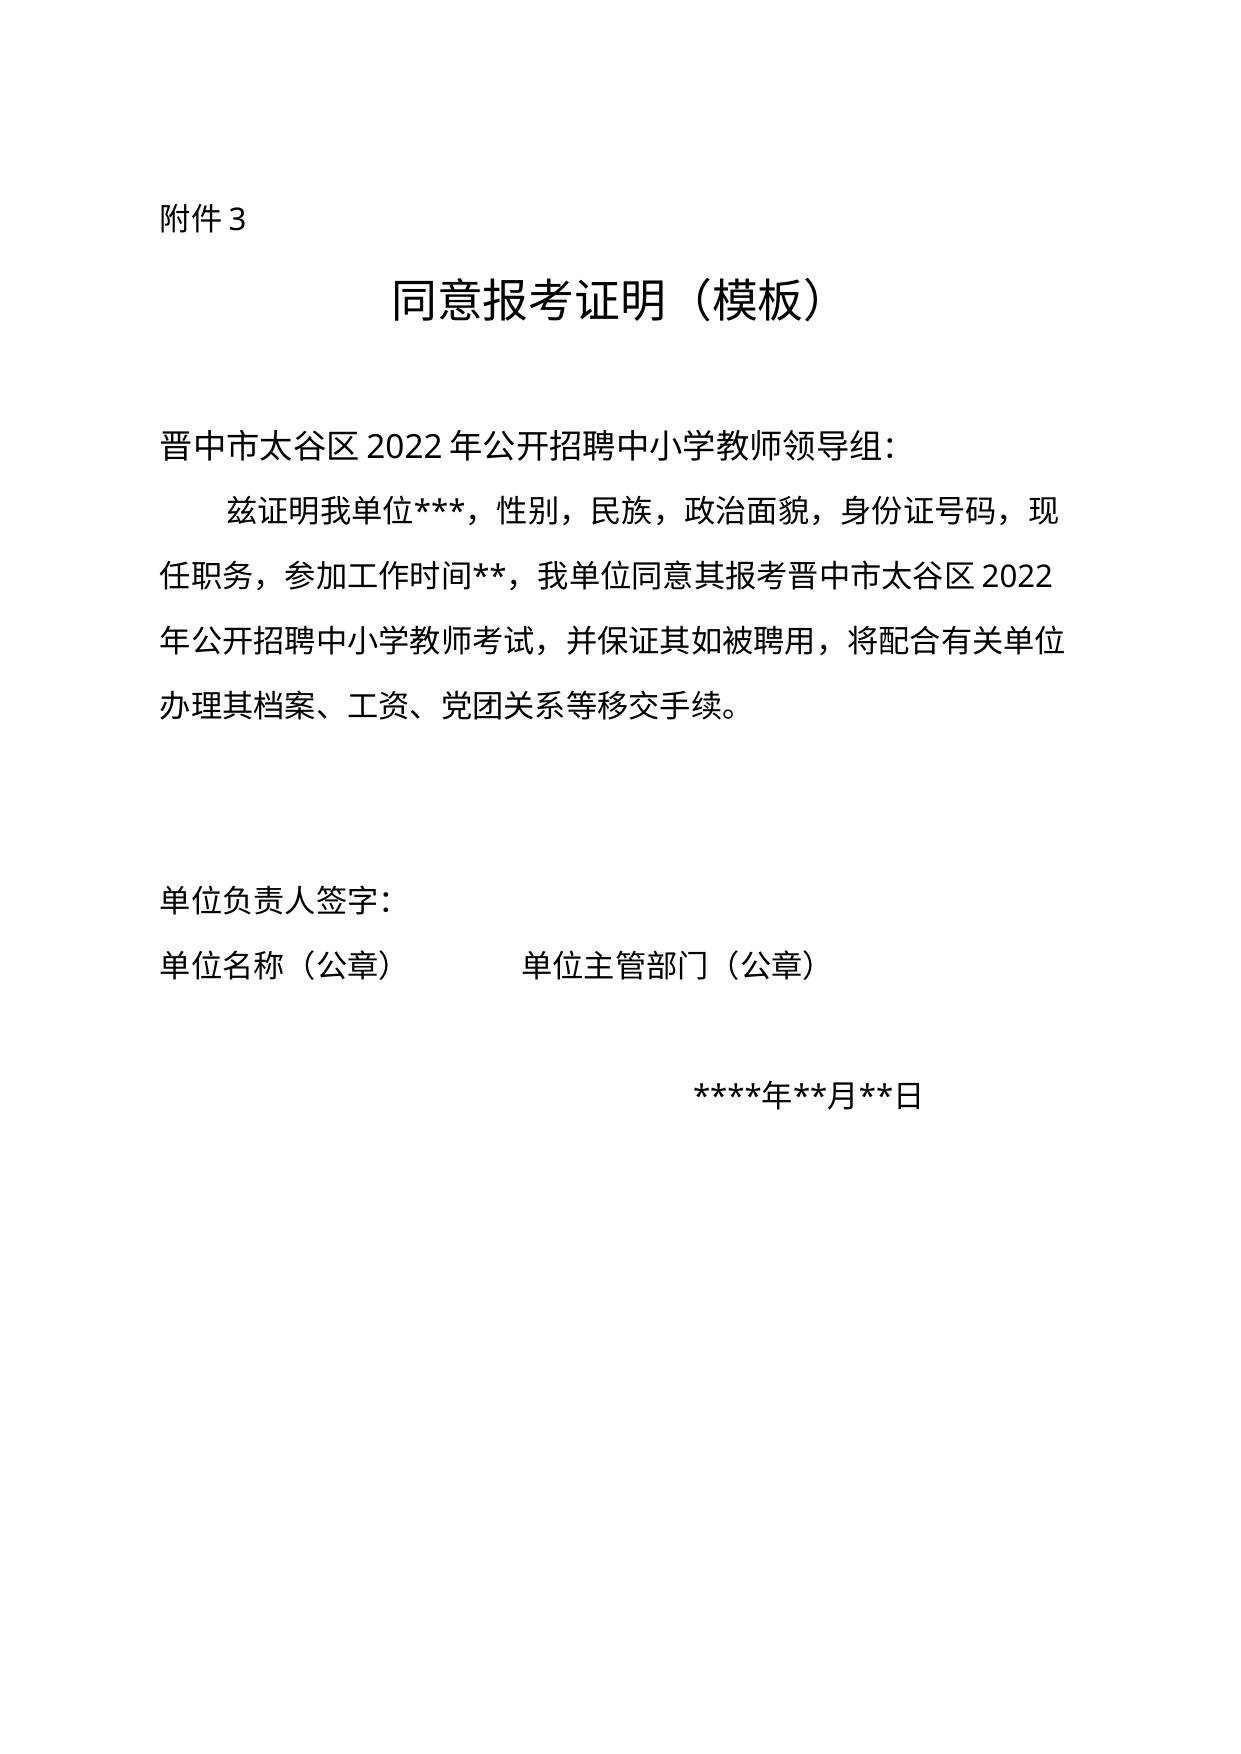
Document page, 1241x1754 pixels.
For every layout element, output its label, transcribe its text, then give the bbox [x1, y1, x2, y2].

text 兹证明我单位***，性别，民族，政治面貌，身份证号码，现任职务，参加工作时间**，我单位同意其报考晋中市太谷区2022年公开招聘中小学教师考试，并保证其如被聘用，将配合有关单位办理其档案、工资、党团关系等移交手续。 [159, 477, 1081, 737]
text 晋中市太谷区2022年公开招聘中小学教师领导组： [159, 412, 1081, 477]
text 单位名称（公章） 单位主管部门（公章） [159, 932, 1081, 997]
text 附件3 [159, 184, 1081, 249]
text ****年**月**日 [159, 1062, 1081, 1127]
text 同意报考证明（模板） [159, 249, 1081, 347]
text 单位负责人签字： [159, 867, 1081, 932]
